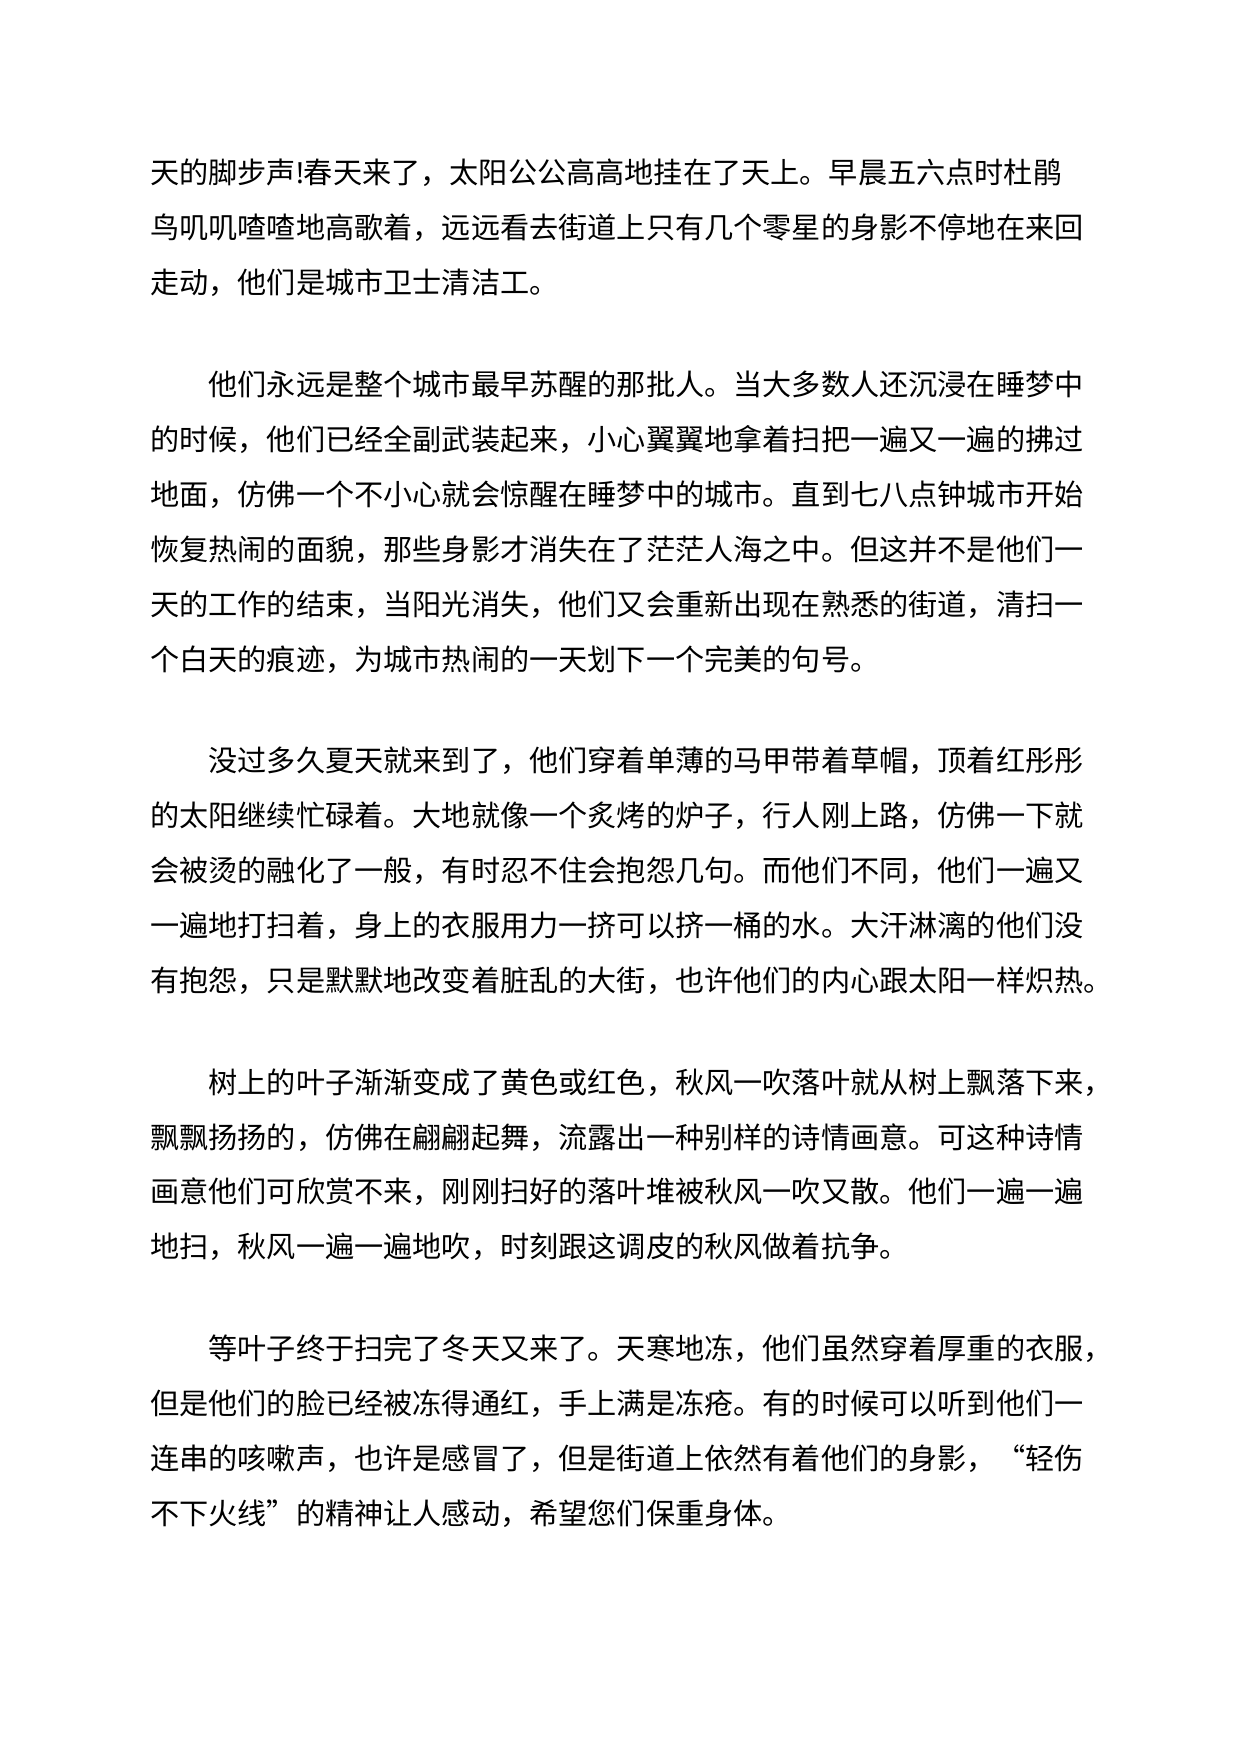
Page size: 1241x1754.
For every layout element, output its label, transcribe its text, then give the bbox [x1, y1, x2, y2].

text 等叶子终于扫完了冬天又来了。天寒地冻，他们虽然穿着厚重的衣服，但是他们的脸已经被冻得通红，手上满是冻疮。有的时候可以听到他们一连串的咳嗽声，也许是感冒了，但是街道上依然有着他们的身影，“轻伤不下火线”的精神让人感动，希望您们保重身体。 [150, 1326, 1090, 1533]
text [150, 150, 1090, 302]
text 他们永远是整个城市最早苏醒的那批人。当大多数人还沉浸在睡梦中的时候，他们已经全副武装起来，小心翼翼地拿着扫把一遍又一遍的拂过地面，仿佛一个不小心就会惊醒在睡梦中的城市。直到七八点钟城市开始恢复热闹的面貌，那些身影才消失在了茫茫人海之中。但这并不是他们一天的工作的结束，当阳光消失，他们又会重新出现在熟悉的街道，清扫一个白天的痕迹，为城市热闹的一天划下一个完美的句号。 [150, 362, 1090, 678]
text 树上的叶子渐渐变成了黄色或红色，秋风一吹落叶就从树上飘落下来，飘飘扬扬的，仿佛在翩翩起舞，流露出一种别样的诗情画意。可这种诗情画意他们可欣赏不来，刚刚扫好的落叶堆被秋风一吹又散。他们一遍一遍地扫，秋风一遍一遍地吹，时刻跟这调皮的秋风做着抗争。 [150, 1059, 1090, 1266]
text 没过多久夏天就来到了，他们穿着单薄的马甲带着草帽，顶着红彤彤的太阳继续忙碌着。大地就像一个炙烤的炉子，行人刚上路，仿佛一下就会被烫的融化了一般，有时忍不住会抱怨几句。而他们不同，他们一遍又一遍地打扫着，身上的衣服用力一挤可以挤一桶的水。大汗淋漓的他们没有抱怨，只是默默地改变着脏乱的大街，也许他们的内心跟太阳一样炽热。 [150, 738, 1090, 1000]
